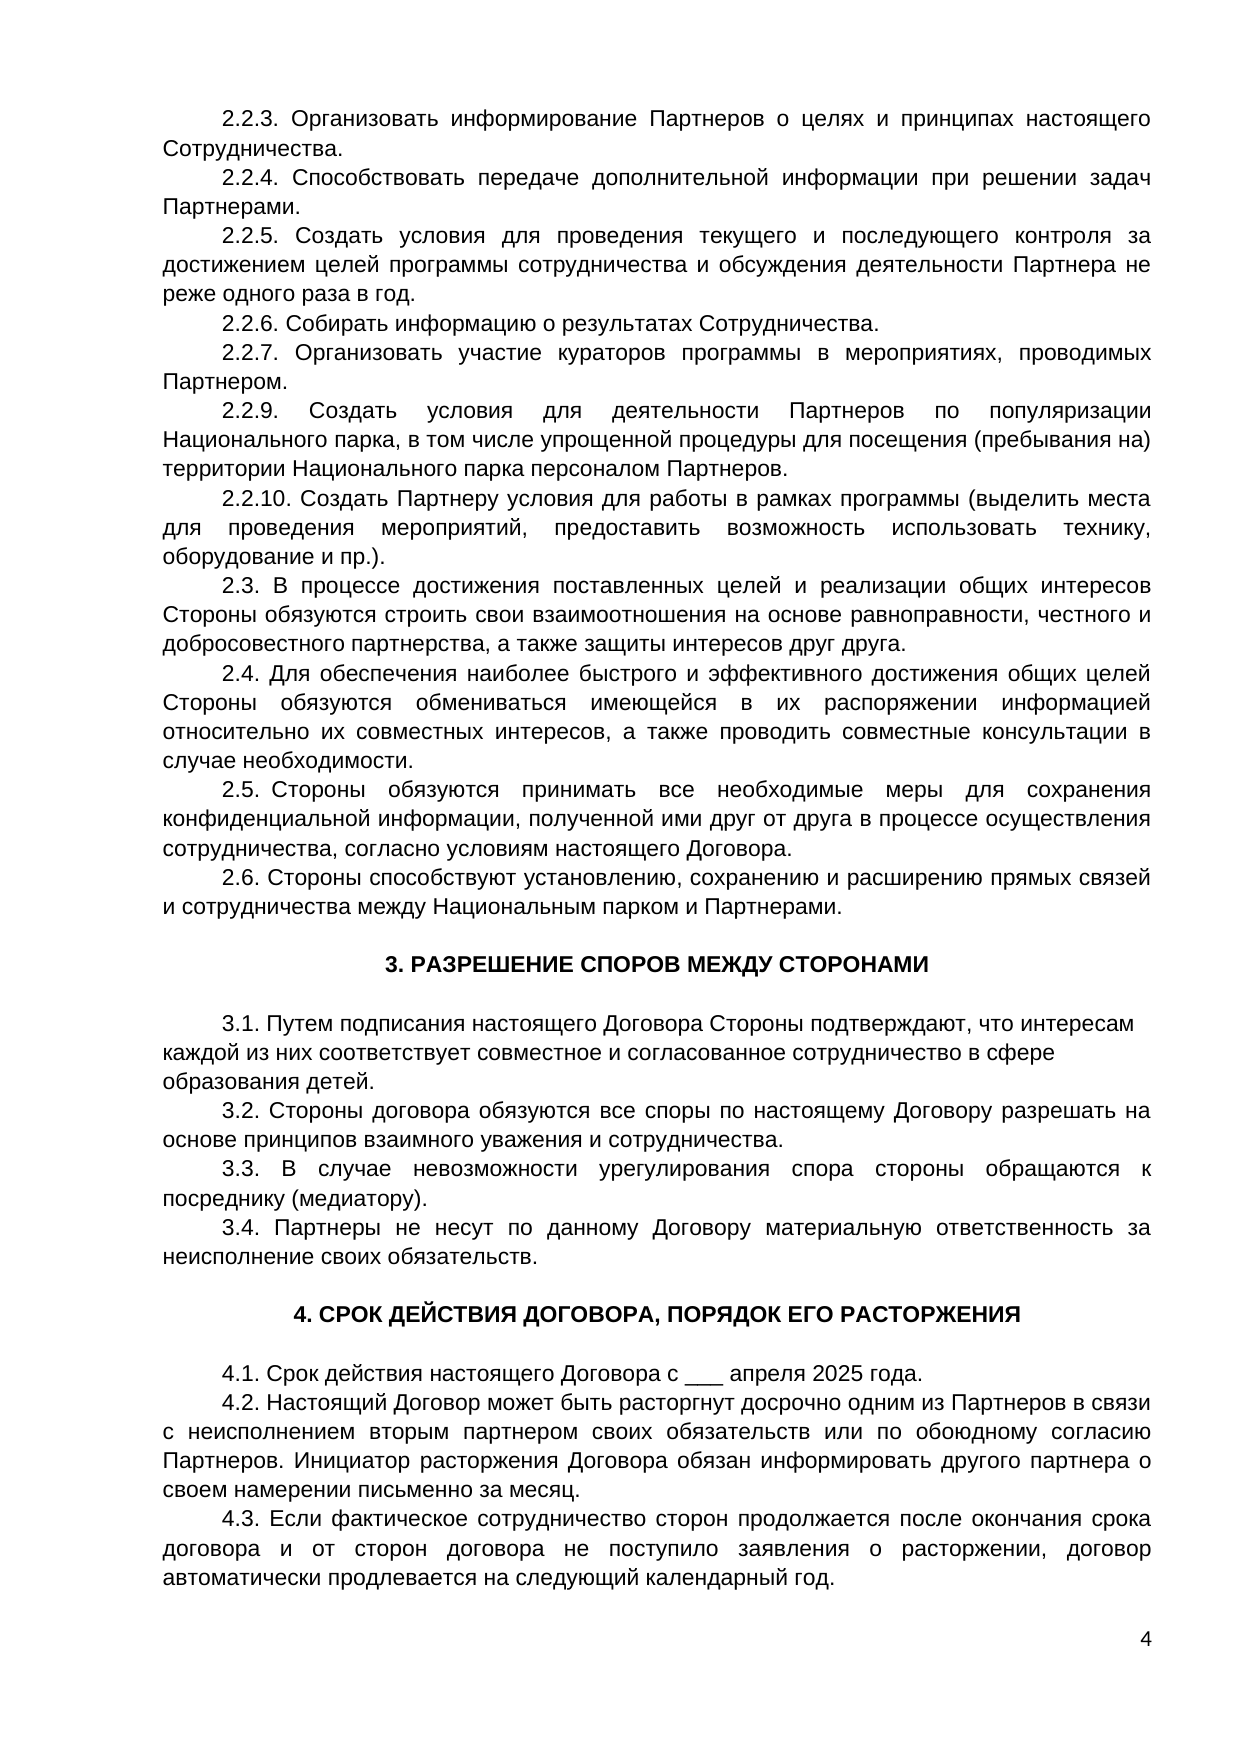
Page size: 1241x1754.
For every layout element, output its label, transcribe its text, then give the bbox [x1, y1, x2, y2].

text 4.2. Настоящий Договор может быть расторгнут досрочно одним из Партнеров в связи с неисполнением вторым партнером своих обязательств или по обоюдному согласию Партнеров. Инициатор расторжения Договора обязан информировать другого партнера о своем намерении письменно за месяц. [162, 1387, 1152, 1503]
text 4.3. Если фактическое сотрудничество сторон продолжается после окончания срока договора и от сторон договора не поступило заявления о расторжении, договор автоматически продлевается на следующий календарный год. [162, 1503, 1152, 1591]
text 3. РАЗРЕШЕНИЕ СПОРОВ МЕЖДУ СТОРОНАМИ [162, 949, 1152, 978]
text 2.2.7. Организовать участие кураторов программы в мероприятиях, проводимых Партнером. [162, 337, 1152, 395]
text 4.1. Срок действия настоящего Договора с ___ апреля 2025 года. [162, 1358, 1152, 1387]
text 2.5. Стороны обязуются принимать все необходимые меры для сохранения конфиденциальной информации, полученной ими друг от друга в процессе осуществления сотрудничества, согласно условиям настоящего Договора. [162, 774, 1152, 862]
text 2.3. В процессе достижения поставленных целей и реализации общих интересов Стороны обязуются строить свои взаимоотношения на основе равноправности, честного и добросовестного партнерства, а также защиты интересов друг друга. [162, 570, 1152, 658]
text 2.2.3. Организовать информирование Партнеров о целях и принципах настоящего Сотрудничества. [162, 103, 1152, 162]
text 3.2. Стороны договора обязуются все споры по настоящему Договору разрешать на основе принципов взаимного уважения и сотрудничества. [162, 1095, 1152, 1153]
text 2.2.4. Способствовать передаче дополнительной информации при решении задач Партнерами. [162, 162, 1152, 220]
text 3.4. Партнеры не несут по данному Договору материальную ответственность за неисполнение своих обязательств. [162, 1212, 1152, 1270]
text 4. СРОК ДЕЙСТВИЯ ДОГОВОРА, ПОРЯДОК ЕГО РАСТОРЖЕНИЯ [162, 1299, 1152, 1328]
text 2.2.5. Создать условия для проведения текущего и последующего контроля за достижением целей программы сотрудничества и обсуждения деятельности Партнера не реже одного раза в год. [162, 220, 1152, 308]
text 2.2.6. Собирать информацию о результатах Сотрудничества. [162, 308, 1152, 337]
text 2.6. Стороны способствуют установлению, сохранению и расширению прямых связей и сотрудничества между Национальным парком и Партнерами. [162, 862, 1152, 920]
text 3.3. В случае невозможности урегулирования спора стороны обращаются к посреднику (медиатору). [162, 1153, 1152, 1212]
text 3.1. Путем подписания настоящего Договора Стороны подтверждают, что интересам каждой из них соответствует совместное и согласованное сотрудничество в сфере образования детей. [162, 1008, 1152, 1095]
text 2.4. Для обеспечения наиболее быстрого и эффективного достижения общих целей Стороны обязуются обмениваться имеющейся в их распоряжении информацией относительно их совместных интересов, а также проводить совместные консультации в случае необходимости. [162, 658, 1152, 774]
text 2.2.10. Создать Партнеру условия для работы в рамках программы (выделить места для проведения мероприятий, предоставить возможность использовать технику, оборудование и пр.). [162, 483, 1152, 570]
text 2.2.9. Создать условия для деятельности Партнеров по популяризации Национального парка, в том числе упрощенной процедуры для посещения (пребывания на) территории Национального парка персоналом Партнеров. [162, 395, 1152, 483]
